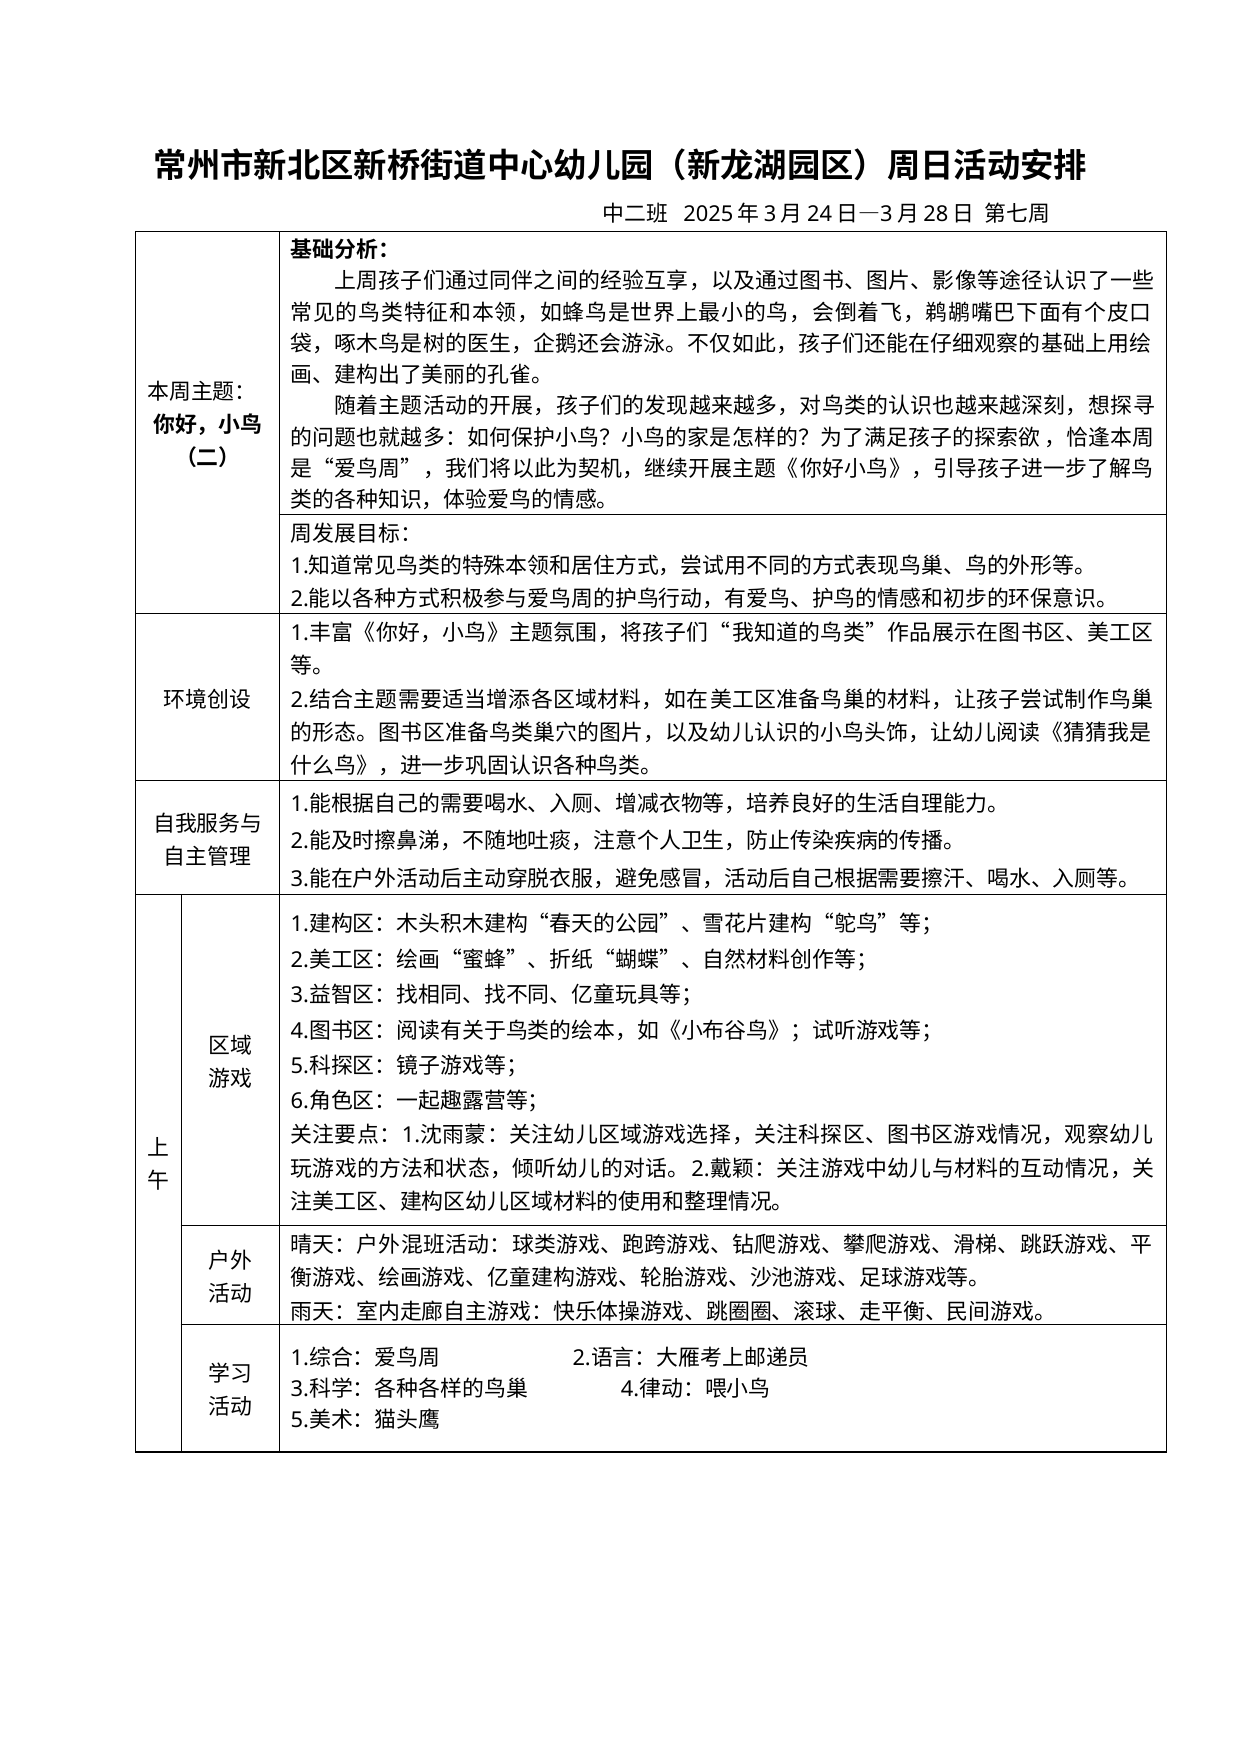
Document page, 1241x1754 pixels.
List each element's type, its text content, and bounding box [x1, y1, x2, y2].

table_cell 环境创设 [136, 614, 279, 780]
table_cell 自我服务与自主管理 [136, 781, 279, 894]
table_cell 周发展目标： 1.知道常见鸟类的特殊本领和居住方式，尝试用不同的方式表现鸟巢、鸟的外形等。 2.能以各种方式积极参与爱鸟周的护鸟行动，有爱鸟、护鸟的情感和初步的环保意识。 [280, 515, 1166, 613]
table_cell 学习 活动 [182, 1325, 279, 1451]
table_cell 户外 活动 [182, 1226, 279, 1324]
table_cell 上午 下午 [136, 895, 181, 1451]
table_cell 区域 游戏 [182, 895, 279, 1225]
table_cell 1.丰富《你好，小鸟》主题氛围，将孩子们“我知道的鸟类”作品展示在图书区、美工区等。 2.结合主题需要适当增添各区域材料，如在美工区准备鸟巢的材料，让孩子尝试制作鸟巢的形态。图书区准备鸟类巢穴的图片，以及幼儿认识的小鸟头饰，让幼儿阅读《猜猜我是什么鸟》，进一步巩固认识各种鸟类。 [280, 614, 1166, 780]
table_header 本周主题： 你好，小鸟（二） [136, 232, 279, 613]
text 中二班 2025年3月24日—3月28日 第七周 [136, 185, 1050, 231]
table_cell 1.建构区：木头积木建构“春天的公园”、雪花片建构“鸵鸟”等； 2.美工区：绘画“蜜蜂”、折纸“蝴蝶”、自然材料创作等； 3.益智区：找相同、找不同、亿童玩具等； 4.图书区：阅读有关于鸟类的绘本，如《小布谷鸟》；试听游戏等； 5.科探区：镜子游戏等； 6.角色区：一起趣露营等； 关注要点：1.沈雨蒙：关注幼儿区域游戏选择，关注科探区、图书区游戏情况，观察幼儿玩游戏的方法和状态，倾听幼儿的对话。2.戴颖：关注游戏中幼儿与材料的互动情况，关注美工区、建构区幼儿区域材料的使用和整理情况。 [280, 895, 1166, 1225]
table_header 基础分析： 上周孩子们通过同伴之间的经验互享，以及通过图书、图片、影像等途径认识了一些常见的鸟类特征和本领，如蜂鸟是世界上最小的鸟，会倒着飞，鹈鹕嘴巴下面有个皮口袋，啄木鸟是树的医生，企鹅还会游泳。不仅如此，孩子们还能在仔细观察的基础上用绘画、建构出了美丽的孔雀。 随着主题活动的开展，孩子们的发现越来越多，对鸟类的认识也越来越深刻，想探寻的问题也就越多：如何保护小鸟？小鸟的家是怎样的？为了满足孩子的探索欲，恰逢本周是“爱鸟周”，我们将以此为契机，继续开展主题《你好小鸟》，引导孩子进一步了解鸟类的各种知识，体验爱鸟的情感。 [280, 232, 1166, 514]
text 常州市新北区新桥街道中心幼儿园（新龙湖园区）周日活动安排 [136, 148, 1104, 185]
table_cell 1.综合：爱鸟周 2.语言：大雁考上邮递员 3.科学：各种各样的鸟巢 4.律动：喂小鸟 5.美术：猫头鹰 [280, 1325, 1166, 1451]
table_cell 晴天：户外混班活动：球类游戏、跑跨游戏、钻爬游戏、攀爬游戏、滑梯、跳跃游戏、平衡游戏、绘画游戏、亿童建构游戏、轮胎游戏、沙池游戏、足球游戏等。 雨天：室内走廊自主游戏：快乐体操游戏、跳圈圈、滚球、走平衡、民间游戏。 [280, 1226, 1166, 1324]
table_cell 1.能根据自己的需要喝水、入厕、增减衣物等，培养良好的生活自理能力。 2.能及时擦鼻涕，不随地吐痰，注意个人卫生，防止传染疾病的传播。 3.能在户外活动后主动穿脱衣服，避免感冒，活动后自己根据需要擦汗、喝水、入厕等。 [280, 781, 1166, 894]
